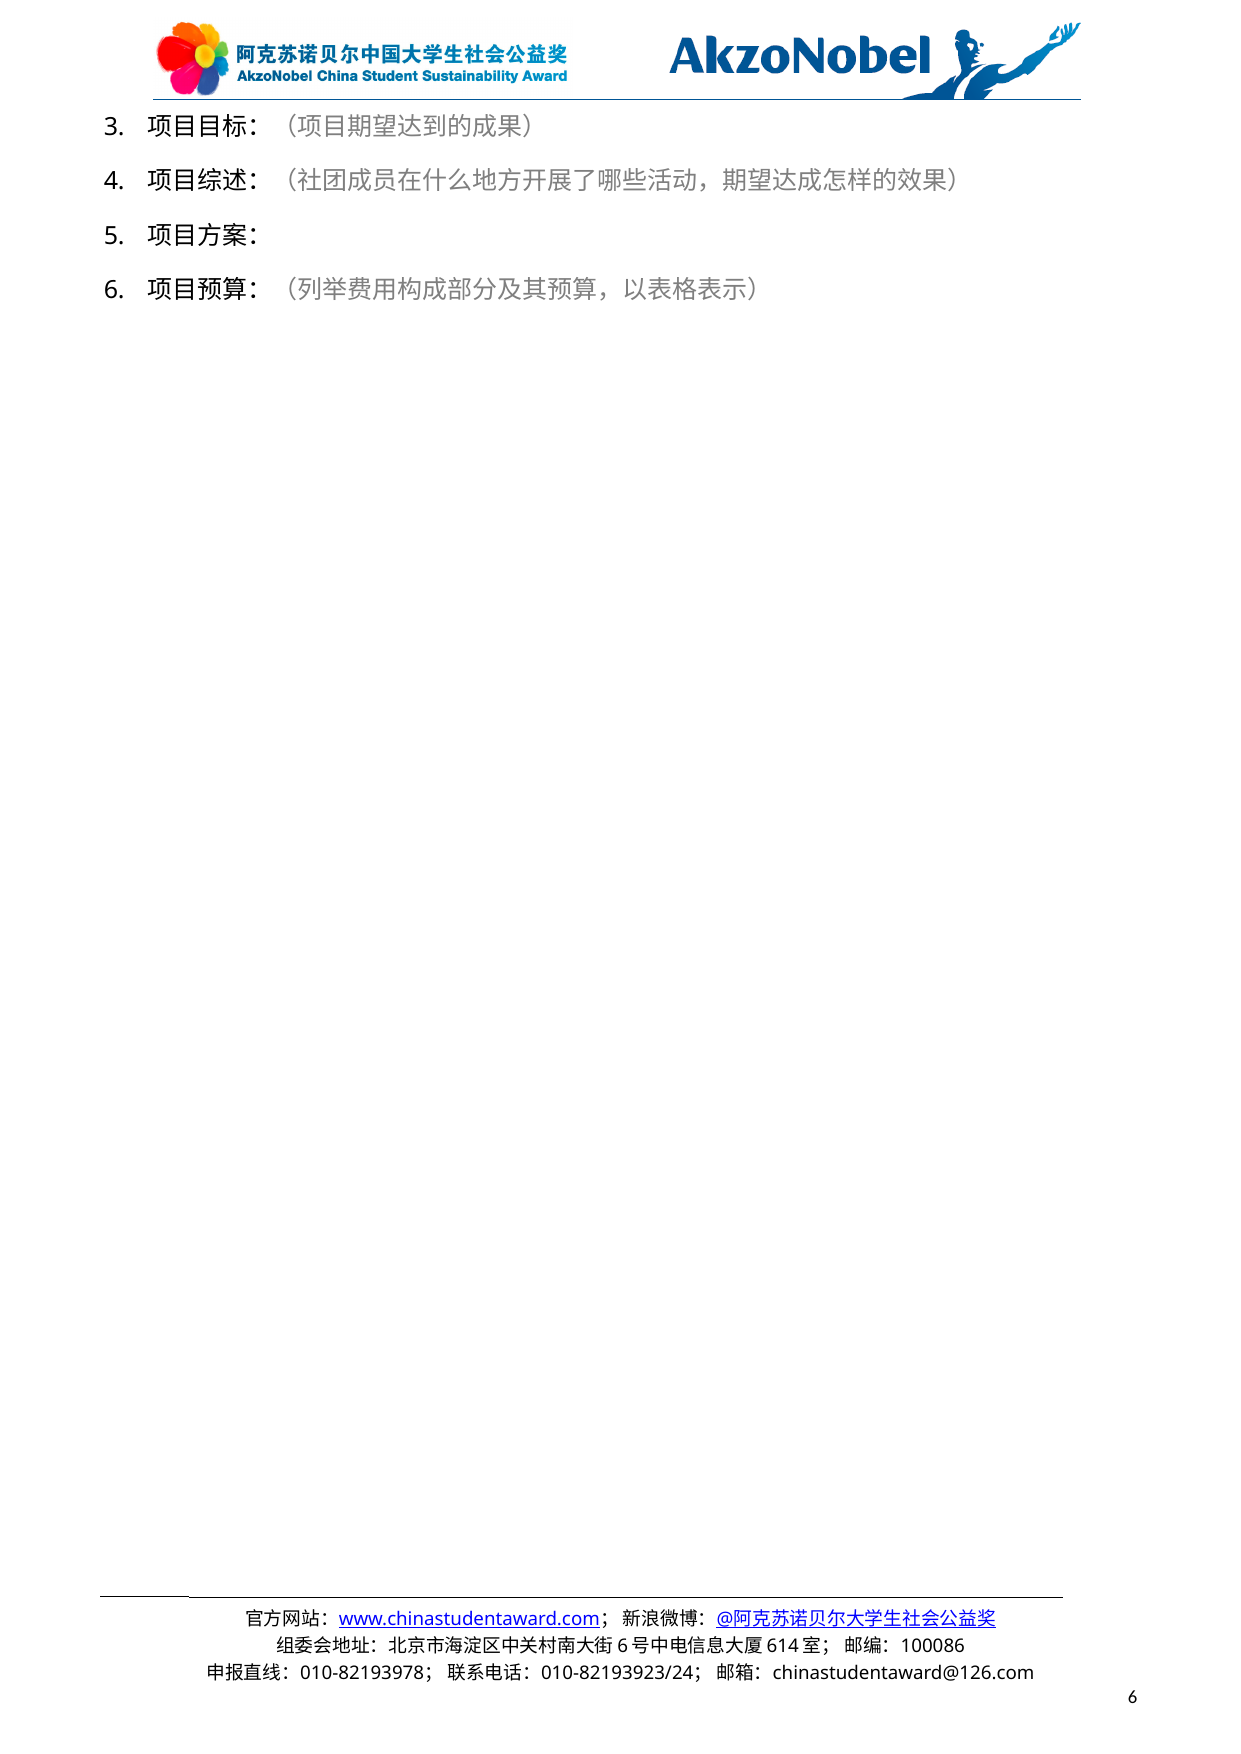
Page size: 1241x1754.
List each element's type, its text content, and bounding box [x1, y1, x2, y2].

list 项目预算：（列举费用构成部分及其预算，以表格表示） [103, 269, 1137, 306]
list 项目综述：（社团成员在什么地方开展了哪些活动，期望达成怎样的效果） [103, 161, 1137, 197]
list 项目目标：（项目期望达到的成果） [103, 106, 1137, 143]
list 项目方案： [103, 215, 1137, 251]
picture [145, 0, 1085, 105]
